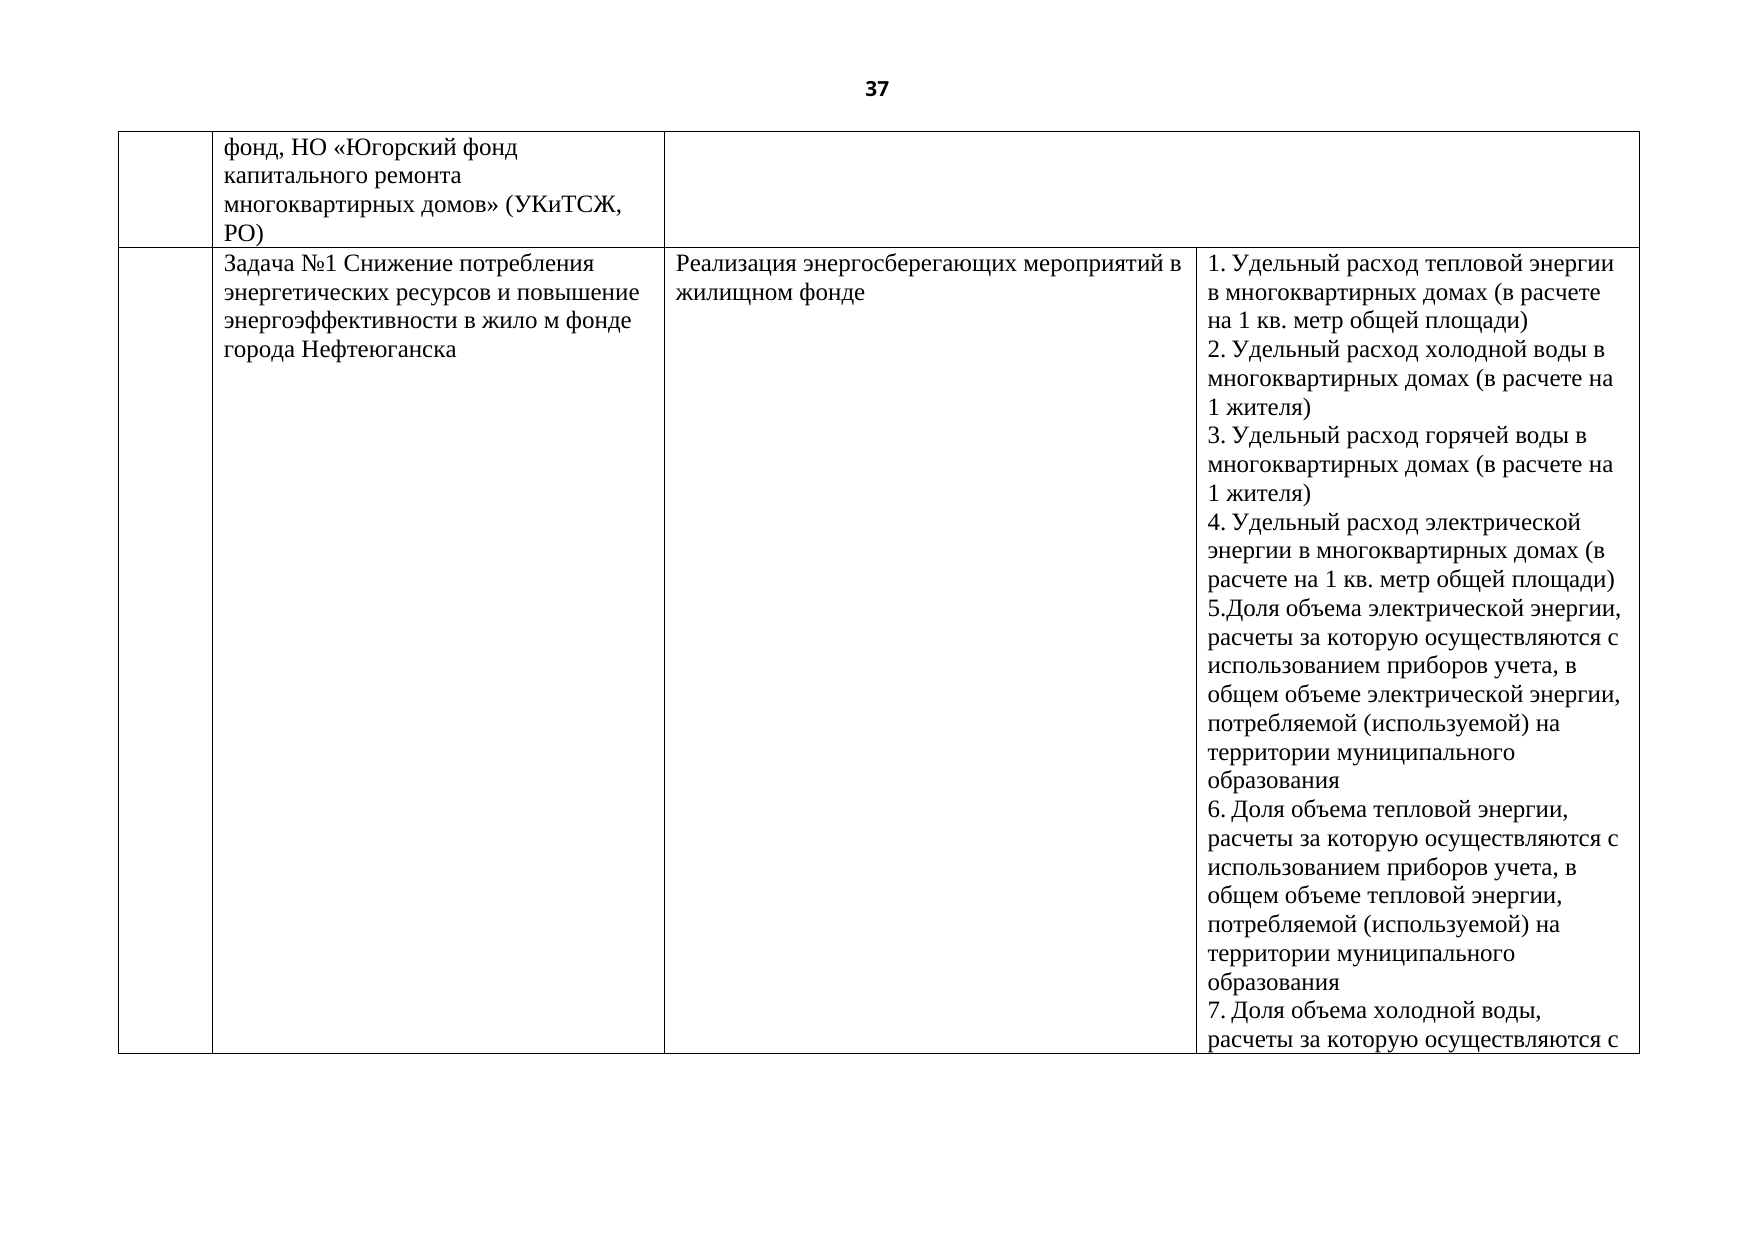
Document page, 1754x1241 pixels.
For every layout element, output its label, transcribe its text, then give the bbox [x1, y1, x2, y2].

table_cell [119, 132, 212, 247]
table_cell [213, 132, 664, 247]
table_cell - [665, 132, 1639, 247]
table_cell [665, 248, 1196, 1053]
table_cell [1197, 248, 1639, 1053]
table_cell [119, 248, 212, 1053]
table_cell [213, 248, 664, 1053]
